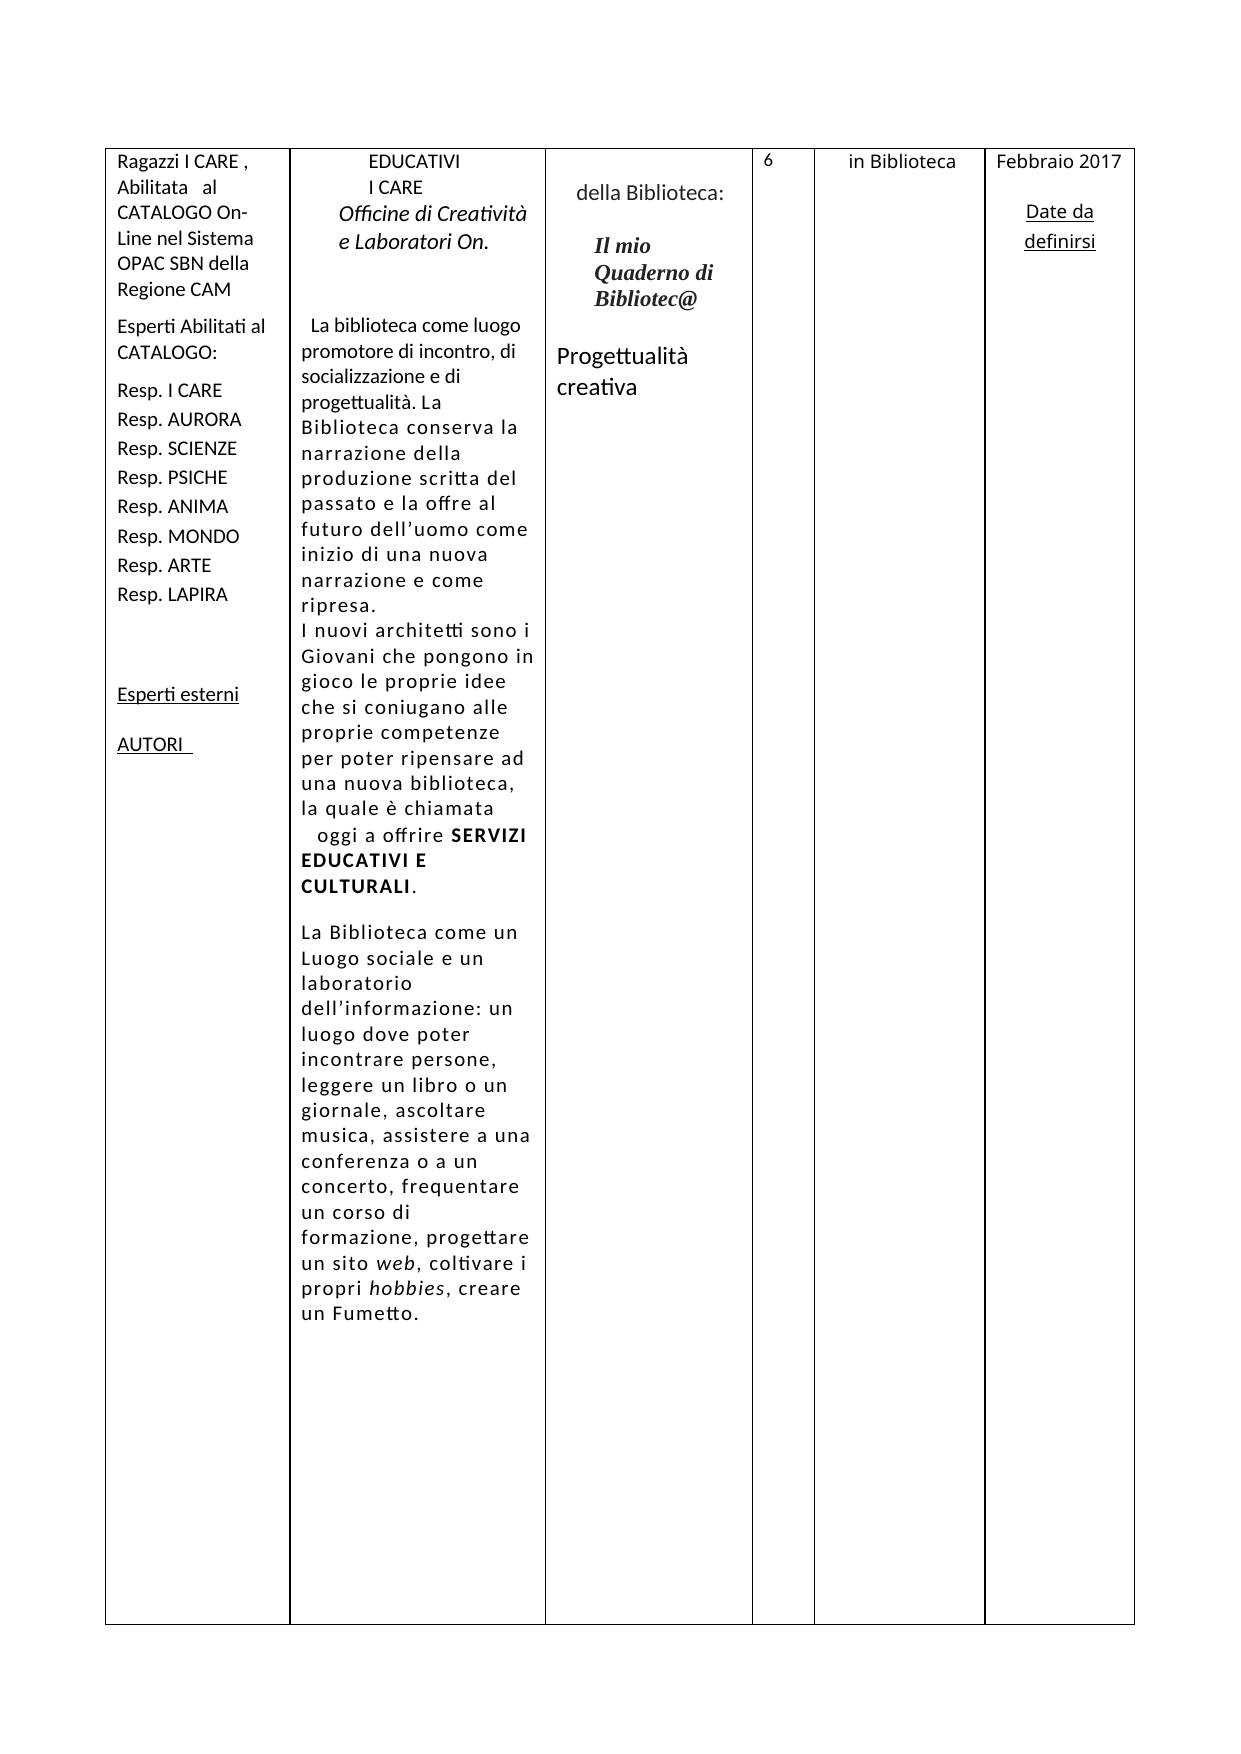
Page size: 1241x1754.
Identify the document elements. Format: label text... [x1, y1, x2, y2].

table_cell 6 [753, 149, 814, 1624]
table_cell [546, 149, 752, 1624]
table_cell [815, 149, 984, 1624]
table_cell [986, 149, 1134, 1624]
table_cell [291, 149, 545, 1624]
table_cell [106, 149, 289, 1624]
